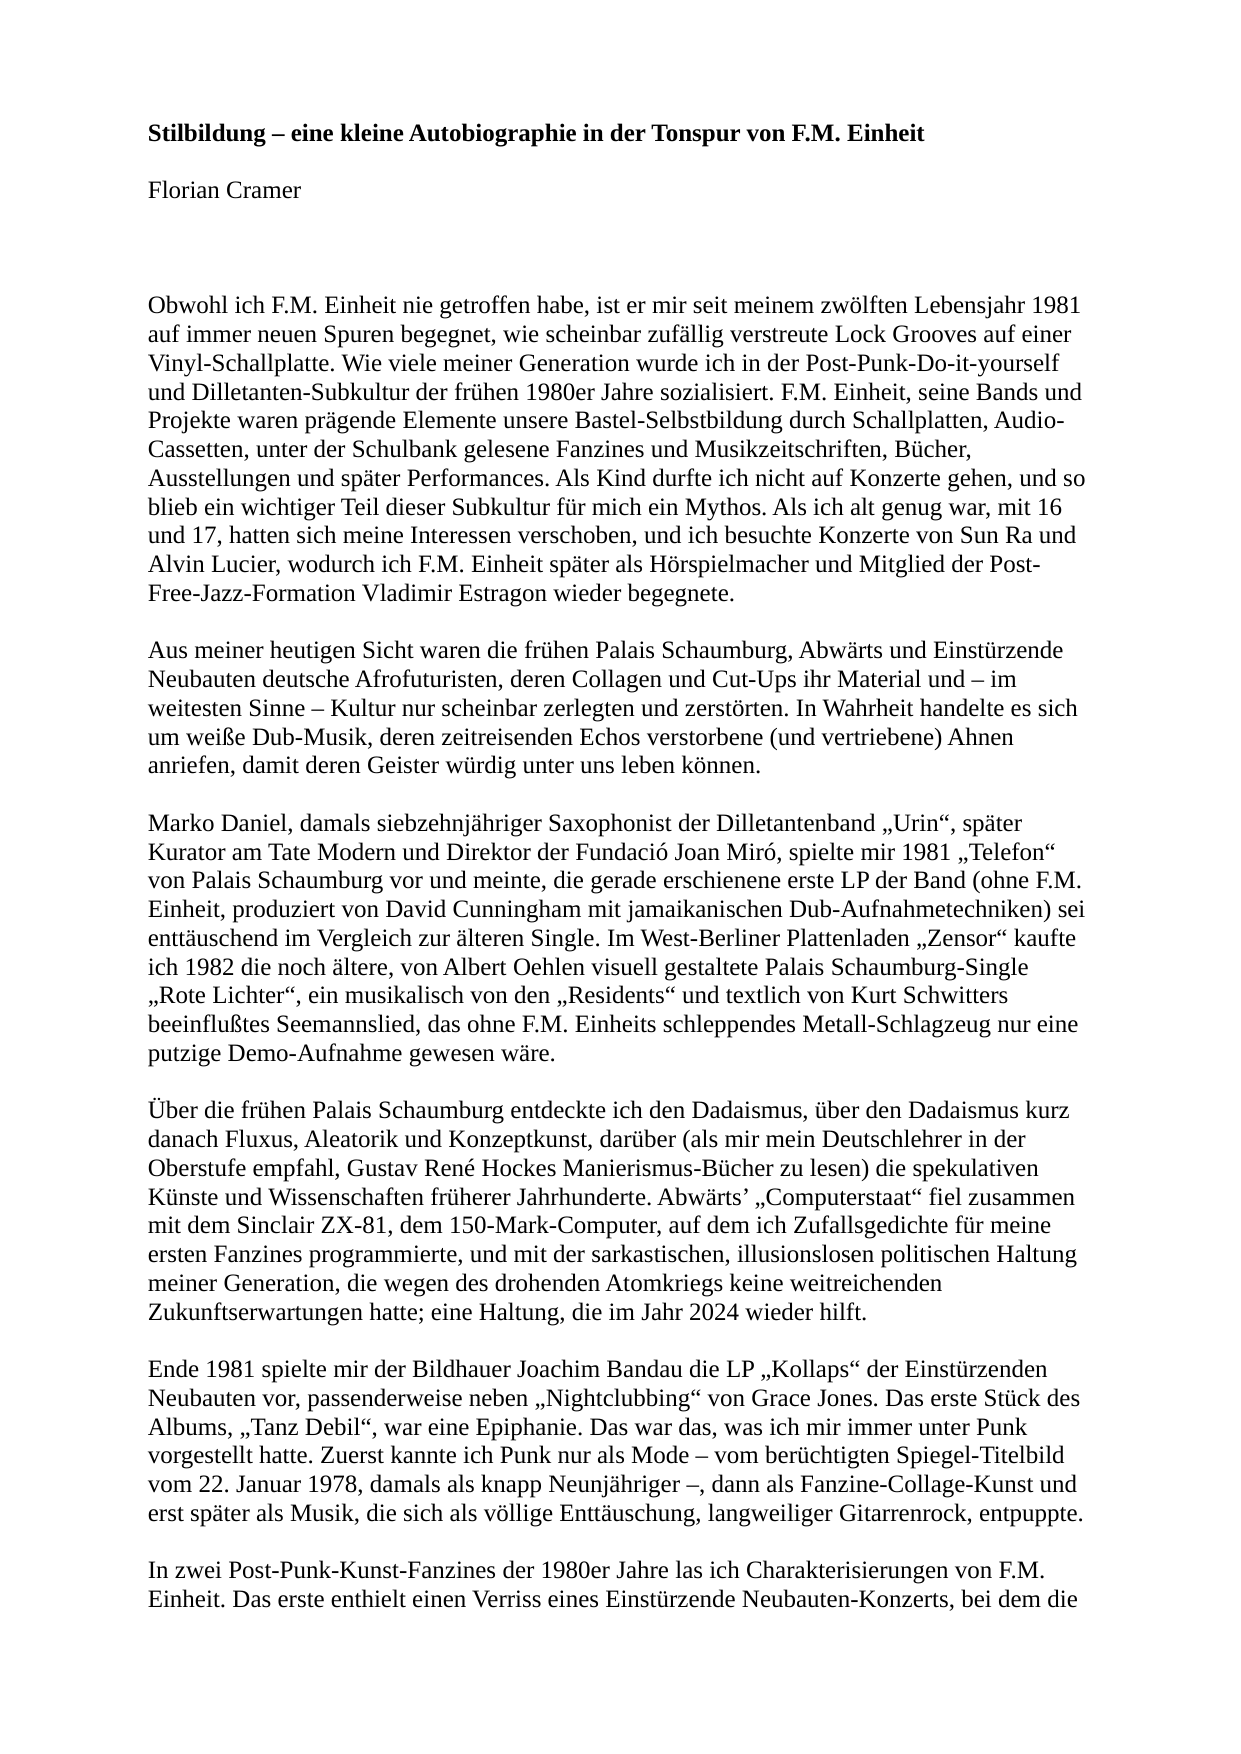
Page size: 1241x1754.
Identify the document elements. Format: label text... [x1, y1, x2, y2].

text Aus meiner heutigen Sicht waren die frühen Palais Schaumburg, Abwärts und Einstürzende Neubauten deutsche Afrofuturisten, deren Collagen und Cut-Ups ihr Material und – im weitesten Sinne – Kultur nur scheinbar zerlegten und zerstörten. In Wahrheit handelte es sich um weiße Dub-Musik, deren zeitreisenden Echos verstorbene (und vertriebene) Ahnen anriefen, damit deren Geister würdig unter uns leben können. [148, 636, 1093, 779]
text Ende 1981 spielte mir der Bildhauer Joachim Bandau die LP „Kollaps“ der Einstürzenden Neubauten vor, passenderweise neben „Nightclubbing“ von Grace Jones. Das erste Stück des Albums, „Tanz Debil“, war eine Epiphanie. Das war das, was ich mir immer unter Punk vorgestellt hatte. Zuerst kannte ich Punk nur als Mode – vom berüchtigten Spiegel-Titelbild vom 22. Januar 1978, damals als knapp Neunjähriger –, dann als Fanzine-Collage-Kunst und erst später als Musik, die sich als völlige Enttäuschung, langweiliger Gitarrenrock, entpuppte. [148, 1354, 1093, 1527]
text Obwohl ich F.M. Einheit nie getroffen habe, ist er mir seit meinem zwölften Lebensjahr 1981 auf immer neuen Spuren begegnet, wie scheinbar zufällig verstreute Lock Grooves auf einer Vinyl-Schallplatte. Wie viele meiner Generation wurde ich in der Post-Punk-Do-it-yourself und Dilletanten-Subkultur der frühen 1980er Jahre sozialisiert. F.M. Einheit, seine Bands und Projekte waren prägende Elemente unsere Bastel-Selbstbildung durch Schallplatten, Audio-Cassetten, unter der Schulbank gelesene Fanzines und Musikzeitschriften, Bücher, Ausstellungen und später Performances. Als Kind durfte ich nicht auf Konzerte gehen, und so blieb ein wichtiger Teil dieser Subkultur für mich ein Mythos. Als ich alt genug war, mit 16 und 17, hatten sich meine Interessen verschoben, und ich besuchte Konzerte von Sun Ra und Alvin Lucier, wodurch ich F.M. Einheit später als Hörspielmacher und Mitglied der Post-Free-Jazz-Formation Vladimir Estragon wieder begegnete. [148, 291, 1093, 607]
text Stilbildung – eine kleine Autobiographie in der Tonspur von F.M. Einheit [148, 118, 1093, 147]
text Über die frühen Palais Schaumburg entdeckte ich den Dadaismus, über den Dadaismus kurz danach Fluxus, Aleatorik und Konzeptkunst, darüber (als mir mein Deutschlehrer in der Oberstufe empfahl, Gustav René Hockes Manierismus-Bücher zu lesen) die spekulativen Künste und Wissenschaften früherer Jahrhunderte. Abwärts’ „Computerstaat“ fiel zusammen mit dem Sinclair ZX-81, dem 150-Mark-Computer, auf dem ich Zufallsgedichte für meine ersten Fanzines programmierte, und mit der sarkastischen, illusionslosen politischen Haltung meiner Generation, die wegen des drohenden Atomkriegs keine weitreichenden Zukunftserwartungen hatte; eine Haltung, die im Jahr 2024 wieder hilft. [148, 1096, 1093, 1326]
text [148, 1556, 1093, 1613]
text Marko Daniel, damals siebzehnjähriger Saxophonist der Dilletantenband „Urin“, später Kurator am Tate Modern und Direktor der Fundació Joan Miró, spielte mir 1981 „Telefon“ von Palais Schaumburg vor und meinte, die gerade erschienene erste LP der Band (ohne F.M. Einheit, produziert von David Cunningham mit jamaikanischen Dub-Aufnahmetechniken) sei enttäuschend im Vergleich zur älteren Single. Im West-Berliner Plattenladen „Zensor“ kaufte ich 1982 die noch ältere, von Albert Oehlen visuell gestaltete Palais Schaumburg-Single „Rote Lichter“, ein musikalisch von den „Residents“ und textlich von Kurt Schwitters beeinflußtes Seemannslied, das ohne F.M. Einheits schleppendes Metall-Schlagzeug nur eine putzige Demo-Aufnahme gewesen wäre. [148, 808, 1093, 1067]
text Florian Cramer [148, 176, 1093, 204]
